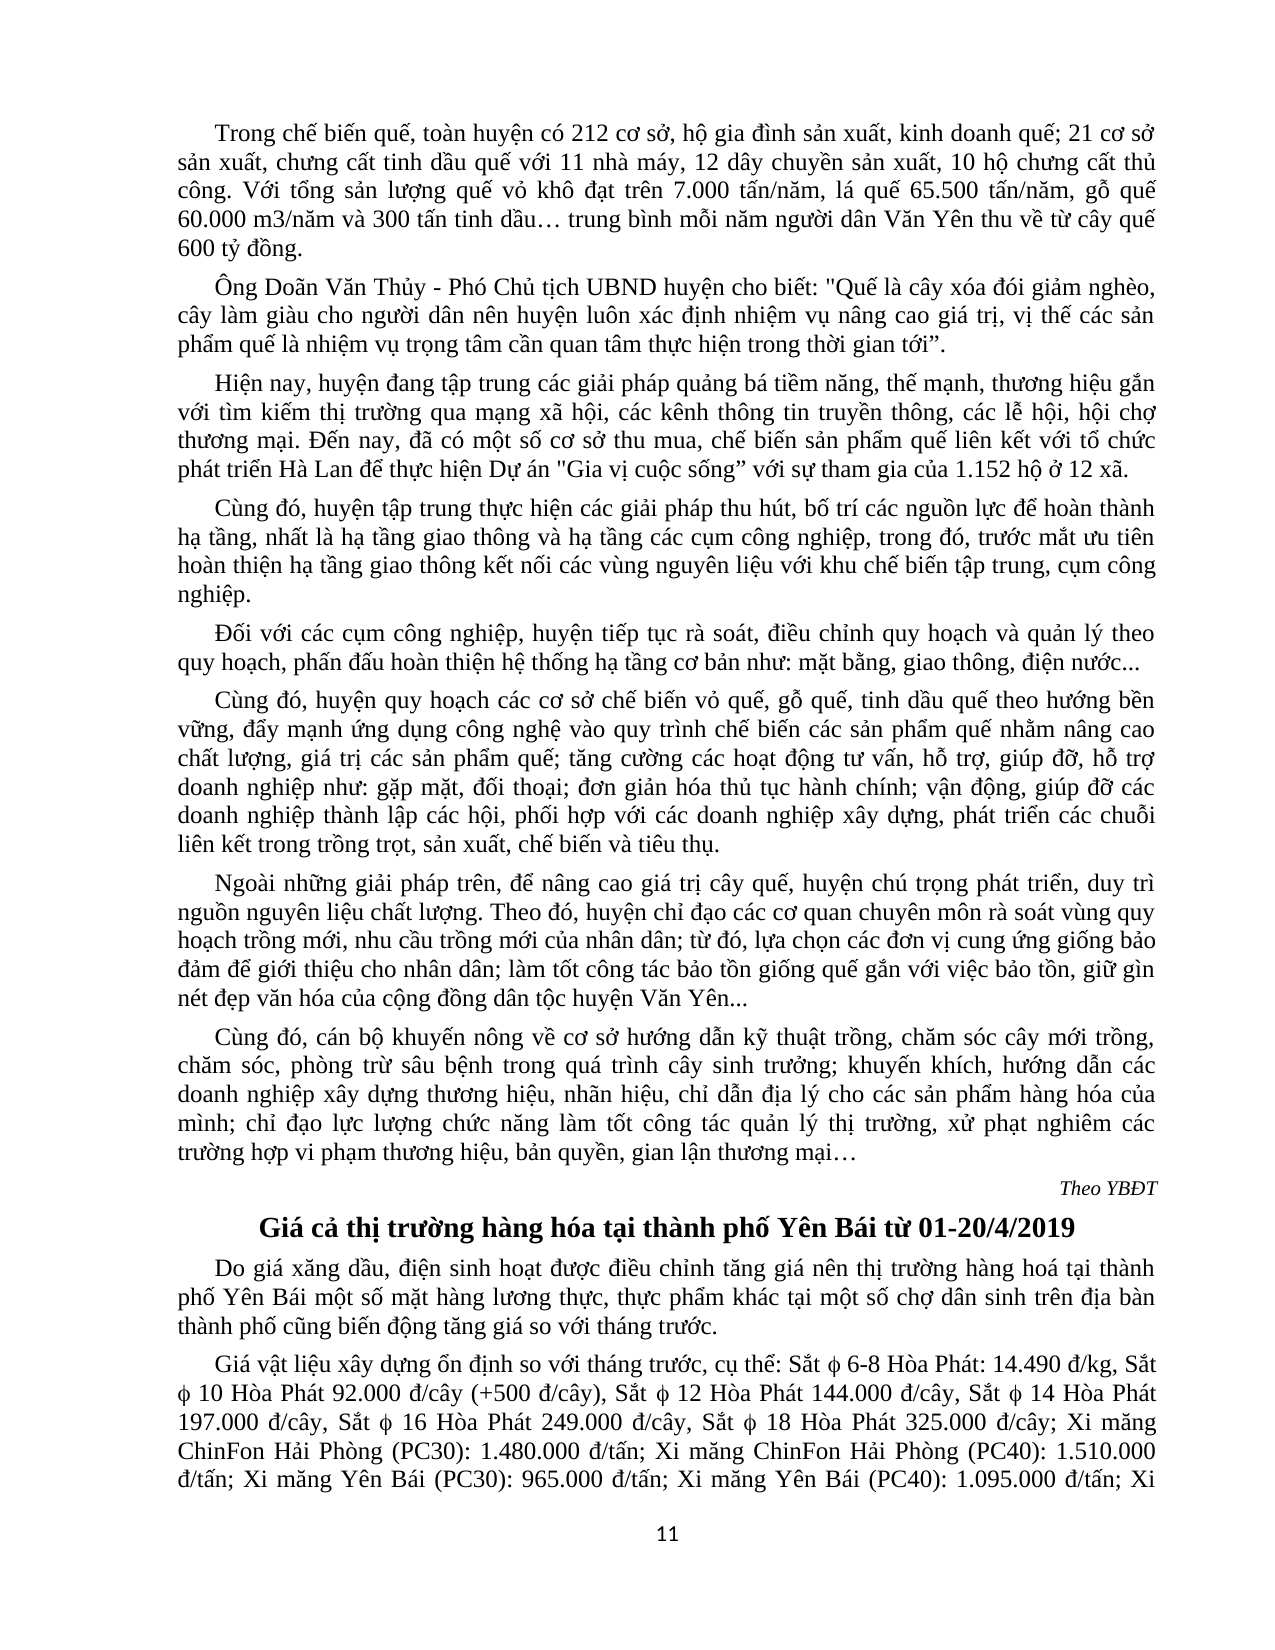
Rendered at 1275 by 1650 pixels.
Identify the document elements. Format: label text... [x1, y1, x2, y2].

text Ông Doãn Văn Thủy - Phó Chủ tịch UBND huyện cho biết: "Quế là cây xóa đói giảm nghèo, cây làm giàu cho người dân nên huyện luôn xác định nhiệm vụ nâng cao giá trị, vị thế các sản phẩm quế là nhiệm vụ trọng tâm cần quan tâm thực hiện trong thời gian tới”. [177, 272, 1157, 358]
text Theo YBĐT [177, 1176, 1157, 1200]
text Cùng đó, huyện tập trung thực hiện các giải pháp thu hút, bố trí các nguồn lực để hoàn thành hạ tầng, nhất là hạ tầng giao thông và hạ tầng các cụm công nghiệp, trong đó, trước mắt ưu tiên hoàn thiện hạ tầng giao thông kết nối các vùng nguyên liệu với khu chế biến tập trung, cụm công nghiệp. [177, 493, 1157, 608]
text Trong chế biến quế, toàn huyện có 212 cơ sở, hộ gia đình sản xuất, kinh doanh quế; 21 cơ sở sản xuất, chưng cất tinh dầu quế với 11 nhà máy, 12 dây chuyền sản xuất, 10 hộ chưng cất thủ công. Với tổng sản lượng quế vỏ khô đạt trên 7.000 tấn/năm, lá quế 65.500 tấn/năm, gỗ quế 60.000 m3/năm và 300 tấn tinh dầu… trung bình mỗi năm người dân Văn Yên thu về từ cây quế 600 tỷ đồng. [177, 118, 1157, 262]
text Ngoài những giải pháp trên, để nâng cao giá trị cây quế, huyện chú trọng phát triển, duy trì nguồn nguyên liệu chất lượng. Theo đó, huyện chỉ đạo các cơ quan chuyên môn rà soát vùng quy hoạch trồng mới, nhu cầu trồng mới của nhân dân; từ đó, lựa chọn các đơn vị cung ứng giống bảo đảm để giới thiệu cho nhân dân; làm tốt công tác bảo tồn giống quế gắn với việc bảo tồn, giữ gìn nét đẹp văn hóa của cộng đồng dân tộc huyện Văn Yên... [177, 868, 1157, 1012]
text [177, 1349, 1157, 1493]
text Hiện nay, huyện đang tập trung các giải pháp quảng bá tiềm năng, thế mạnh, thương hiệu gắn với tìm kiếm thị trường qua mạng xã hội, các kênh thông tin truyền thông, các lễ hội, hội chợ thương mại. Đến nay, đã có một số cơ sở thu mua, chế biến sản phẩm quế liên kết với tổ chức phát triển Hà Lan để thực hiện Dự án "Gia vị cuộc sống” với sự tham gia của 1.152 hộ ở 12 xã. [177, 368, 1157, 483]
text Giá cả thị trường hàng hóa tại thành phố Yên Bái từ 01-20/4/2019 [177, 1210, 1157, 1243]
text Đối với các cụm công nghiệp, huyện tiếp tục rà soát, điều chỉnh quy hoạch và quản lý theo quy hoạch, phấn đấu hoàn thiện hệ thống hạ tầng cơ bản như: mặt bằng, giao thông, điện nước... [177, 618, 1157, 676]
text Cùng đó, cán bộ khuyến nông về cơ sở hướng dẫn kỹ thuật trồng, chăm sóc cây mới trồng, chăm sóc, phòng trừ sâu bệnh trong quá trình cây sinh trưởng; khuyến khích, hướng dẫn các doanh nghiệp xây dựng thương hiệu, nhãn hiệu, chỉ dẫn địa lý cho các sản phẩm hàng hóa của mình; chỉ đạo lực lượng chức năng làm tốt công tác quản lý thị trường, xử phạt nghiêm các trường hợp vi phạm thương hiệu, bản quyền, gian lận thương mại… [177, 1022, 1157, 1166]
text Cùng đó, huyện quy hoạch các cơ sở chế biến vỏ quế, gỗ quế, tinh dầu quế theo hướng bền vững, đẩy mạnh ứng dụng công nghệ vào quy trình chế biến các sản phẩm quế nhằm nâng cao chất lượng, giá trị các sản phẩm quế; tăng cường các hoạt động tư vấn, hỗ trợ, giúp đỡ, hỗ trợ doanh nghiệp như: gặp mặt, đối thoại; đơn giản hóa thủ tục hành chính; vận động, giúp đỡ các doanh nghiệp thành lập các hội, phối hợp với các doanh nghiệp xây dựng, phát triển các chuỗi liên kết trong trồng trọt, sản xuất, chế biến và tiêu thụ. [177, 686, 1157, 858]
text Do giá xăng dầu, điện sinh hoạt được điều chỉnh tăng giá nên thị trường hàng hoá tại thành phố Yên Bái một số mặt hàng lương thực, thực phẩm khác tại một số chợ dân sinh trên địa bàn thành phố cũng biến động tăng giá so với tháng trước. [177, 1253, 1157, 1339]
